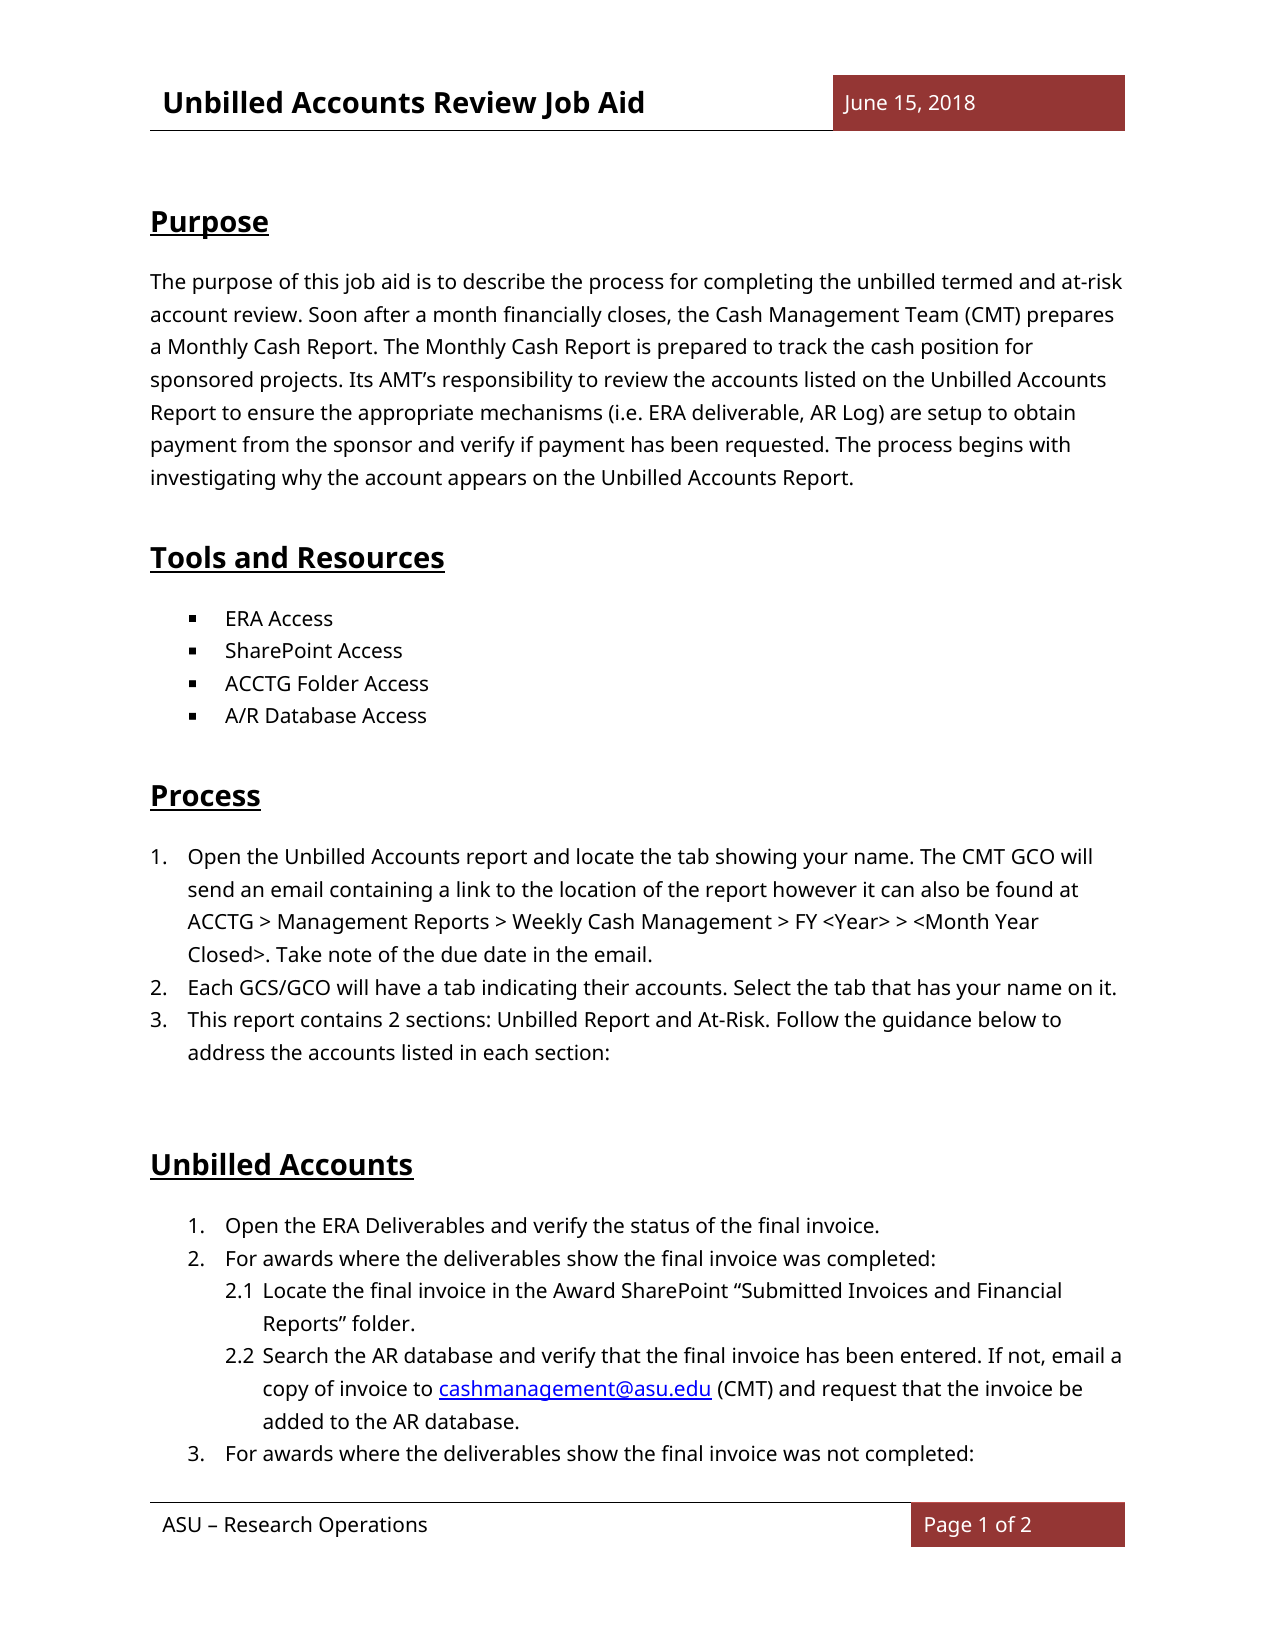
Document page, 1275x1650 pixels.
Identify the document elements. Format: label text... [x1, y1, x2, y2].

list For awards where the deliverables show the final invoice was completed: [187, 1244, 1125, 1272]
subtitle Process [150, 776, 1125, 815]
list SharePoint Access [187, 636, 1125, 665]
list Locate the final invoice in the Award SharePoint “Submitted Invoices and Financial Reports” folder. [225, 1276, 1125, 1337]
list Open the ERA Deliverables and verify the status of the final invoice. [187, 1211, 1125, 1239]
list This report contains 2 sections: Unbilled Report and At-Risk. Follow the guidance below to address the accounts listed in each section: [150, 1005, 1125, 1066]
list For awards where the deliverables show the final invoice was not completed: [187, 1439, 1125, 1468]
subtitle Tools and Resources [150, 537, 1125, 577]
list ERA Access [187, 604, 1125, 632]
list Each GCS/GCO will have a tab indicating their accounts. Select the tab that has your name on it. [150, 973, 1125, 1001]
text The purpose of this job aid is to describe the process for completing the unbilled termed and at-risk account review. Soon after a month financially closes, the Cash Management Team (CMT) prepares a Monthly Cash Report. The Monthly Cash Report is prepared to track the cash position for sponsored projects. Its AMT’s responsibility to review the accounts listed on the Unbilled Accounts Report to ensure the appropriate mechanisms (i.e. ERA deliverable, AR Log) are setup to obtain payment from the sponsor and verify if payment has been requested. The process begins with investigating why the account appears on the Unbilled Accounts Report. [150, 267, 1125, 491]
subtitle Purpose [150, 201, 1125, 241]
subtitle Unbilled Accounts [150, 1145, 1125, 1184]
list ACCTG Folder Access [187, 669, 1125, 697]
list Search the AR database and verify that the final invoice has been entered. If not, email a copy of invoice to cashmanagement@asu.edu (CMT) and request that the invoice be added to the AR database. [225, 1342, 1125, 1435]
list A/R Database Access [187, 701, 1125, 730]
list Open the Unbilled Accounts report and locate the tab showing your name. The CMT GCO will send an email containing a link to the location of the report however it can also be found at ACCTG > Management Reports > Weekly Cash Management > FY <Year> > <Month Year Closed>. Take note of the due date in the email. [150, 842, 1125, 968]
